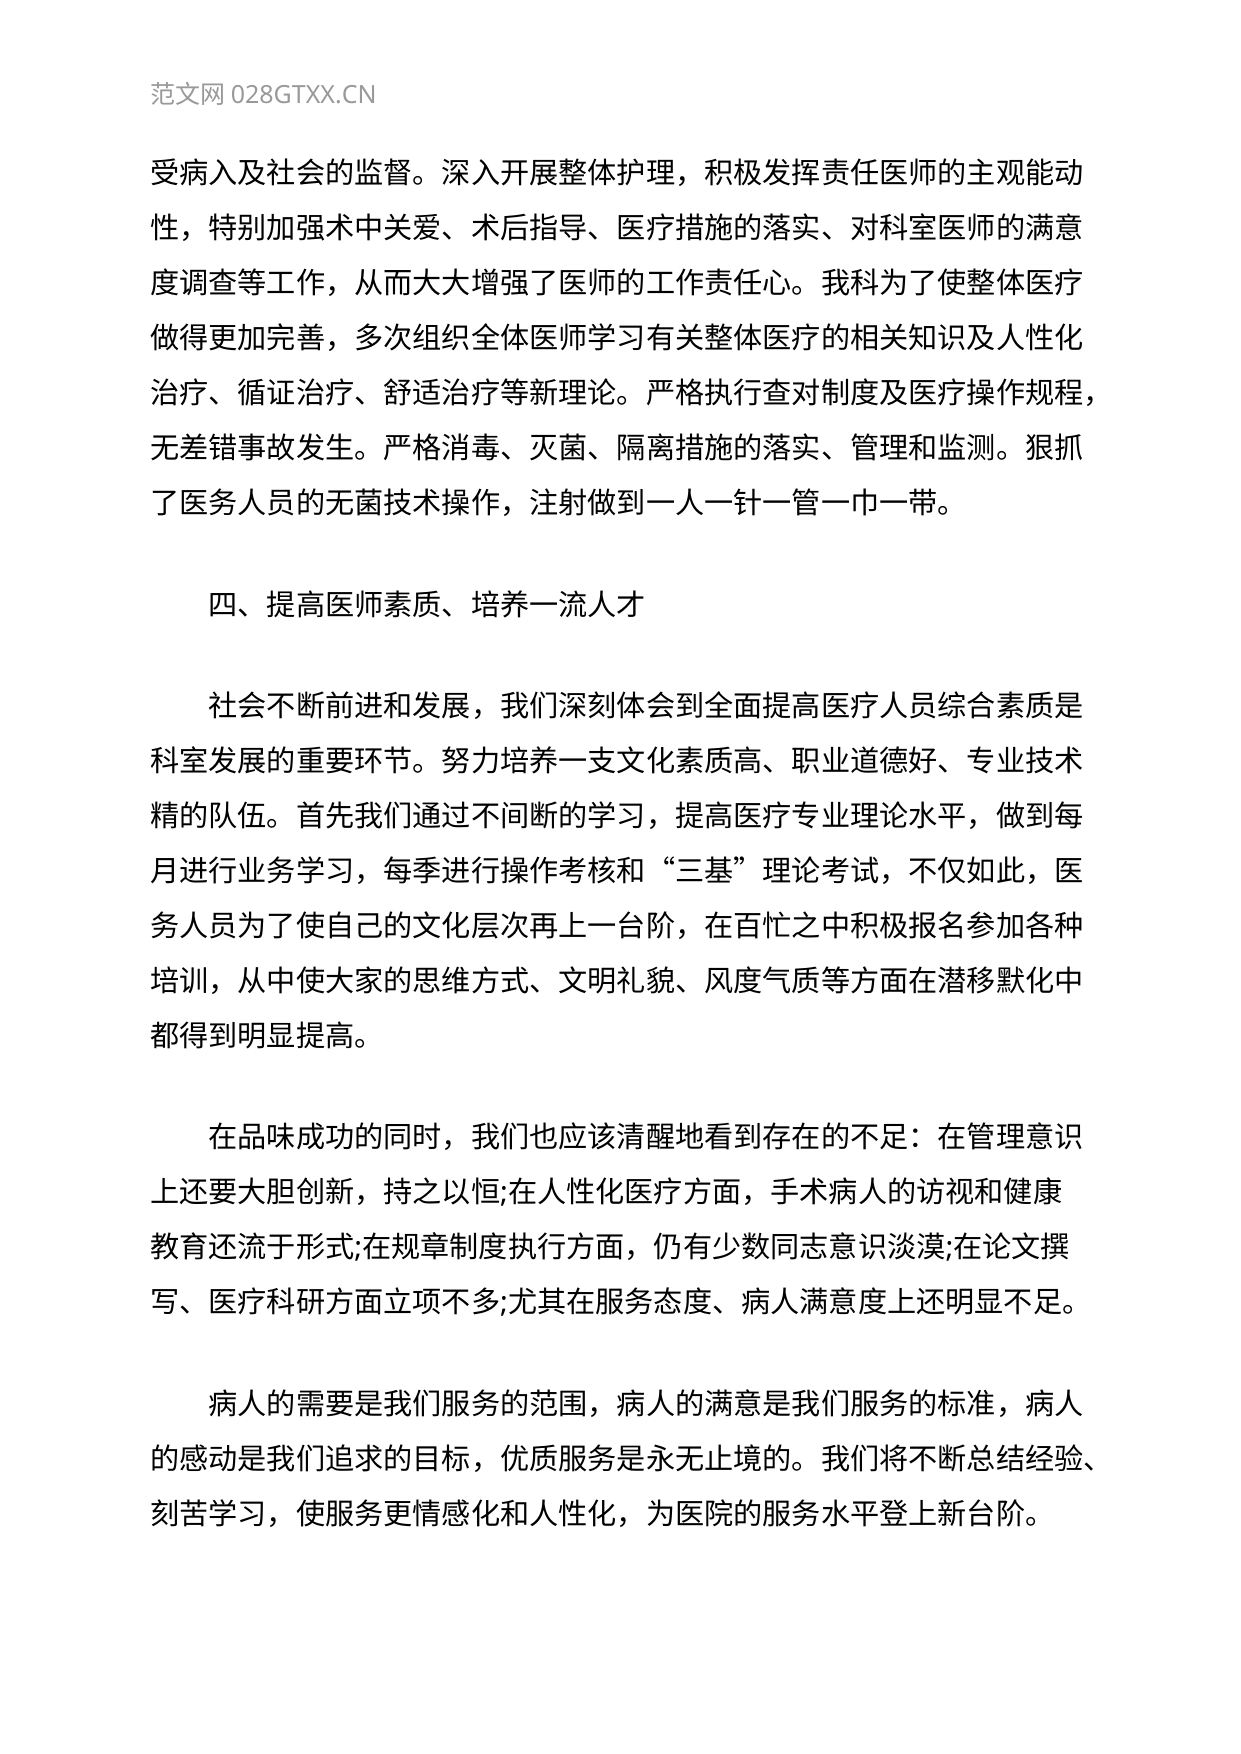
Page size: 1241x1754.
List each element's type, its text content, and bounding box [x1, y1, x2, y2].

text 社会不断前进和发展，我们深刻体会到全面提高医疗人员综合素质是科室发展的重要环节。努力培养一支文化素质高、职业道德好、专业技术精的队伍。首先我们通过不间断的学习，提高医疗专业理论水平，做到每月进行业务学习，每季进行操作考核和“三基”理论考试，不仅如此，医务人员为了使自己的文化层次再上一台阶，在百忙之中积极报名参加各种培训，从中使大家的思维方式、文明礼貌、风度气质等方面在潜移默化中都得到明显提高。 [150, 683, 1090, 1054]
text 在品味成功的同时，我们也应该清醒地看到存在的不足：在管理意识上还要大胆创新，持之以恒;在人性化医疗方面，手术病人的访视和健康教育还流于形式;在规章制度执行方面，仍有少数同志意识淡漠;在论文撰写、医疗科研方面立项不多;尤其在服务态度、病人满意度上还明显不足。 [150, 1114, 1090, 1321]
text 四、提高医师素质、培养一流人才 [150, 581, 1090, 623]
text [150, 150, 1090, 522]
text 病人的需要是我们服务的范围，病人的满意是我们服务的标准，病人的感动是我们追求的目标，优质服务是永无止境的。我们将不断总结经验、刻苦学习，使服务更情感化和人性化，为医院的服务水平登上新台阶。 [150, 1381, 1090, 1533]
